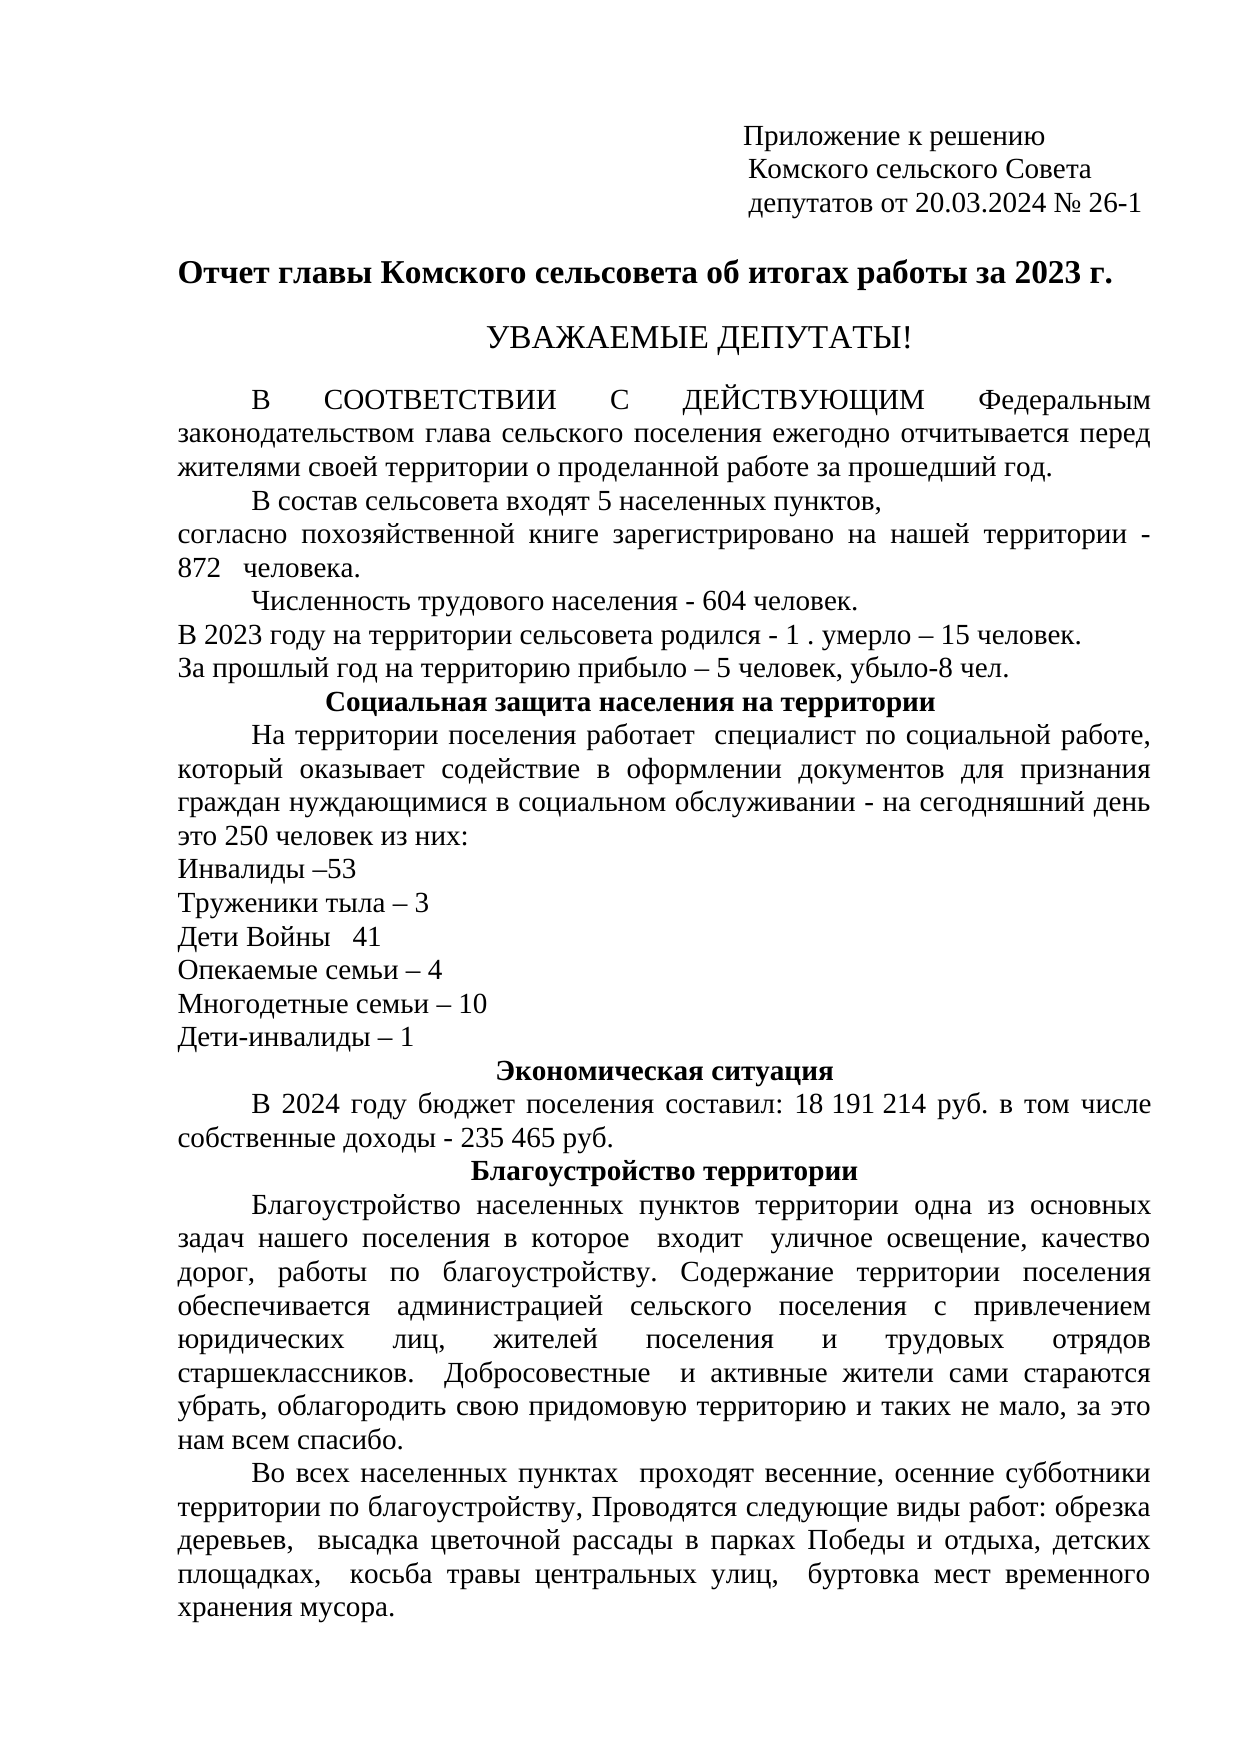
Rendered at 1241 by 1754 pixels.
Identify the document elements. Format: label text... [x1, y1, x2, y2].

text депутатов от 20.03.2024 № 26-1 [177, 185, 1152, 219]
text согласно похозяйственной книге зарегистрировано на нашей территории - 872 человека. [177, 516, 1152, 583]
text Благоустройство территории [177, 1153, 1152, 1187]
text За прошлый год на территорию прибыло – 5 человек, убыло-8 чел. [177, 650, 1152, 684]
text Дети Войны 41 [177, 919, 1152, 952]
text Приложение к решению [177, 118, 1152, 152]
text Во всех населенных пунктах проходят весенние, осенние субботники территории по благоустройству, Проводятся следующие виды работ: обрезка деревьев, высадка цветочной рассады в парках Победы и отдыха, детских площадках, косьба травы центральных улиц, буртовка мест временного хранения мусора. [177, 1455, 1152, 1623]
text В СООТВЕТСТВИИ С ДЕЙСТВУЮЩИМ Федеральным законодательством глава сельского поселения ежегодно отчитывается перед жителями своей территории о проделанной работе за прошедший год. [177, 382, 1152, 483]
text Инвалиды –53 [177, 852, 1152, 885]
text Дети-инвалиды – 1 [177, 1019, 1152, 1053]
text Отчет главы Комского сельсовета об итогах работы за 2023 г. [177, 252, 1152, 291]
text Экономическая ситуация [177, 1053, 1152, 1086]
text Социальная защита населения на территории [177, 684, 1152, 717]
text На территории поселения работает специалист по социальной работе, который оказывает содействие в оформлении документов для признания граждан нуждающимися в социальном обслуживании - на сегодняшний день это 250 человек из них: [177, 717, 1152, 852]
text В 2023 году на территории сельсовета родился - 1 . умерло – 15 человек. [177, 617, 1152, 650]
text Опекаемые семьи – 4 [177, 952, 1152, 986]
text Благоустройство населенных пунктов территории одна из основных задач нашего поселения в которое входит уличное освещение, качество дорог, работы по благоустройству. Содержание территории поселения обеспечивается администрацией сельского поселения с привлечением юридических лиц, жителей поселения и трудовых отрядов старшеклассников. Добросовестные и активные жители сами стараются убрать, облагородить свою придомовую территорию и таких не мало, за это нам всем спасибо. [177, 1187, 1152, 1455]
text Численность трудового населения - 604 человек. [177, 583, 1152, 617]
text Комского сельского Совета [177, 152, 1152, 185]
text В состав сельсовета входят 5 населенных пунктов, [177, 483, 1152, 516]
text Многодетные семьи – 10 [177, 986, 1152, 1019]
text УВАЖАЕМЫЕ ДЕПУТАТЫ! [177, 317, 1152, 356]
text В 2024 году бюджет поселения составил: 18 191 214 руб. в том числе собственные доходы - 235 465 руб. [177, 1086, 1152, 1153]
text Труженики тыла – 3 [177, 885, 1152, 919]
